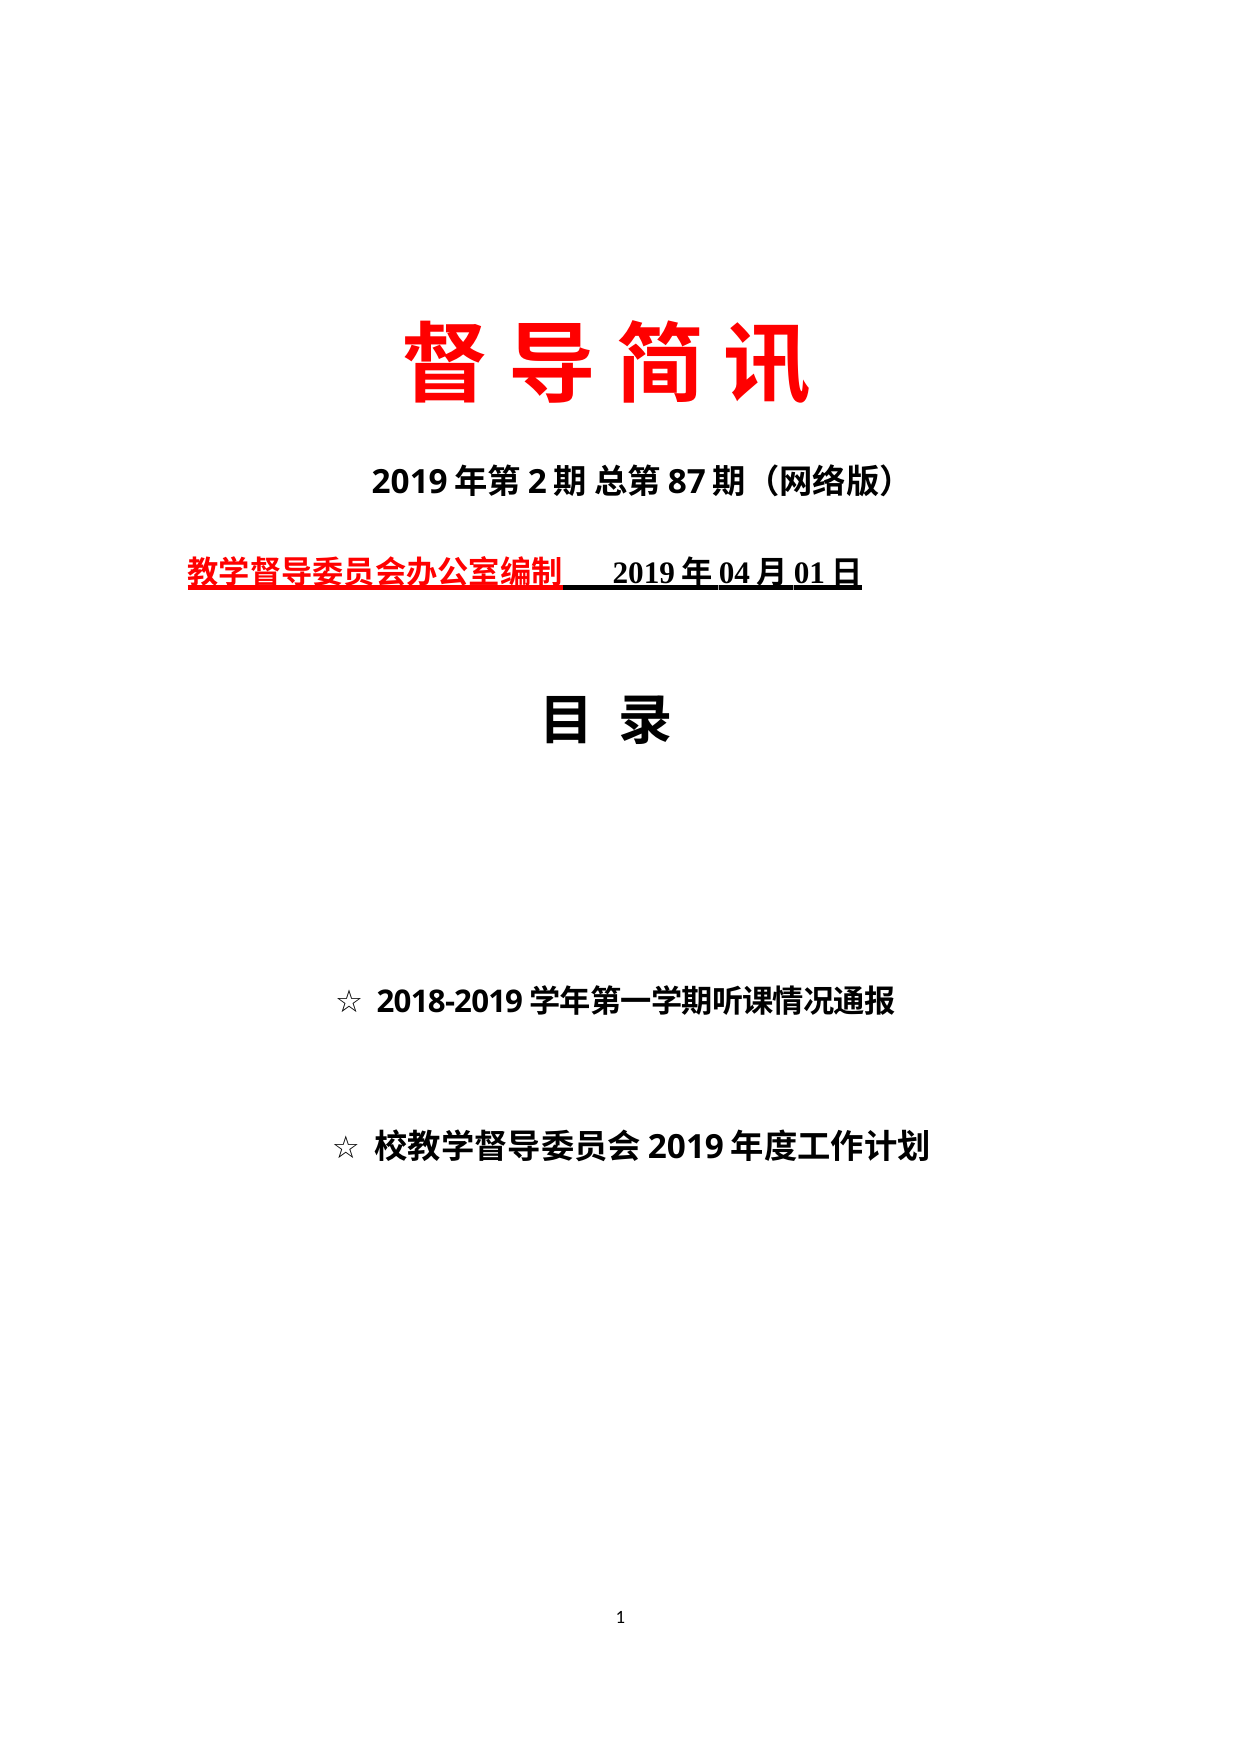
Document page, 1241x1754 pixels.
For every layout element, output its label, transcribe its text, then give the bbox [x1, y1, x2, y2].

text 目 录 [187, 667, 1033, 764]
text 教学督导委员会办公室编制 2019年04月01日 [187, 537, 1033, 602]
text 督 导 简 讯 [187, 292, 1053, 422]
text ☆ 2018-2019学年第一学期听课情况通报 [187, 966, 1053, 1031]
text 2019年第2期 总第87期（网络版） [187, 447, 1053, 512]
text ☆ 校教学督导委员会2019年度工作计划 [187, 1121, 1053, 1168]
